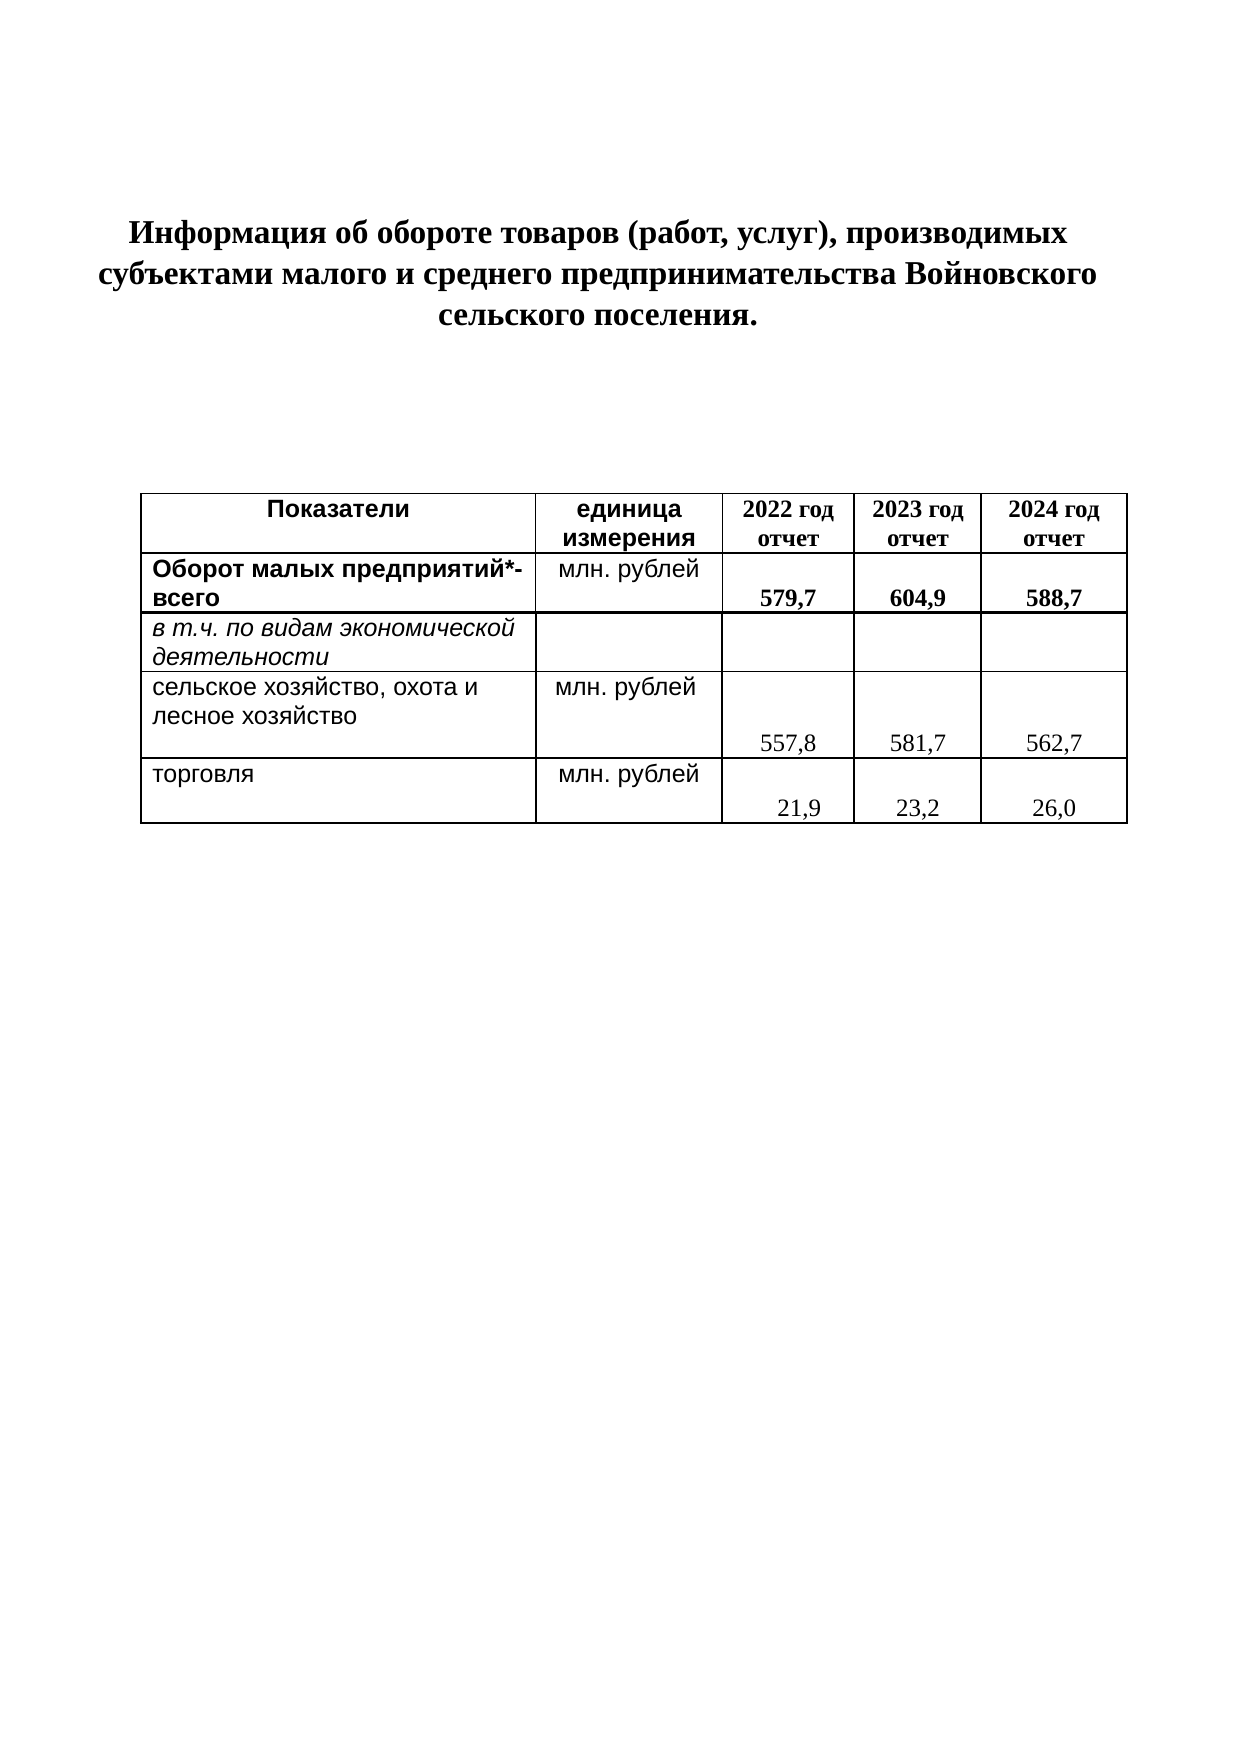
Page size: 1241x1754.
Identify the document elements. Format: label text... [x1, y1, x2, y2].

table_cell 23,2 [855, 759, 980, 822]
table_cell 604,9 [855, 554, 980, 611]
table_cell 26,0 [982, 759, 1126, 822]
table_cell млн. рублей [537, 672, 721, 757]
table_cell 581,7 [855, 672, 980, 757]
table_cell 588,7 [982, 554, 1126, 611]
table_cell млн. рублей [537, 759, 721, 822]
table_cell млн. рублей [536, 554, 722, 611]
table_header 2022 год отчет [723, 494, 853, 552]
table_header единица измерения [536, 494, 722, 552]
table_cell сельское хозяйство, охота и лесное хозяйство [142, 672, 535, 757]
table_cell в т.ч. по видам экономической деятельности [142, 614, 535, 671]
table_cell [537, 614, 721, 671]
table_cell 562,7 [982, 672, 1126, 757]
table_cell [855, 614, 980, 671]
table_cell [982, 614, 1126, 671]
table_header 2023 год отчет [855, 494, 980, 552]
table_cell [723, 614, 853, 671]
table_header 2024 год отчет [982, 494, 1126, 552]
table_header Показатели [142, 494, 535, 552]
text Информация об обороте товаров (работ, услуг), производимых субъектами малого и среднего предпринимательства Войновского сельского поселения. [44, 212, 1152, 333]
table_cell 21,9 [723, 759, 853, 822]
table_cell торговля [142, 759, 535, 822]
table_cell 557,8 [723, 672, 853, 757]
table_cell 579,7 [723, 554, 853, 611]
table_cell Оборот малых предприятий*- всего [142, 554, 535, 611]
